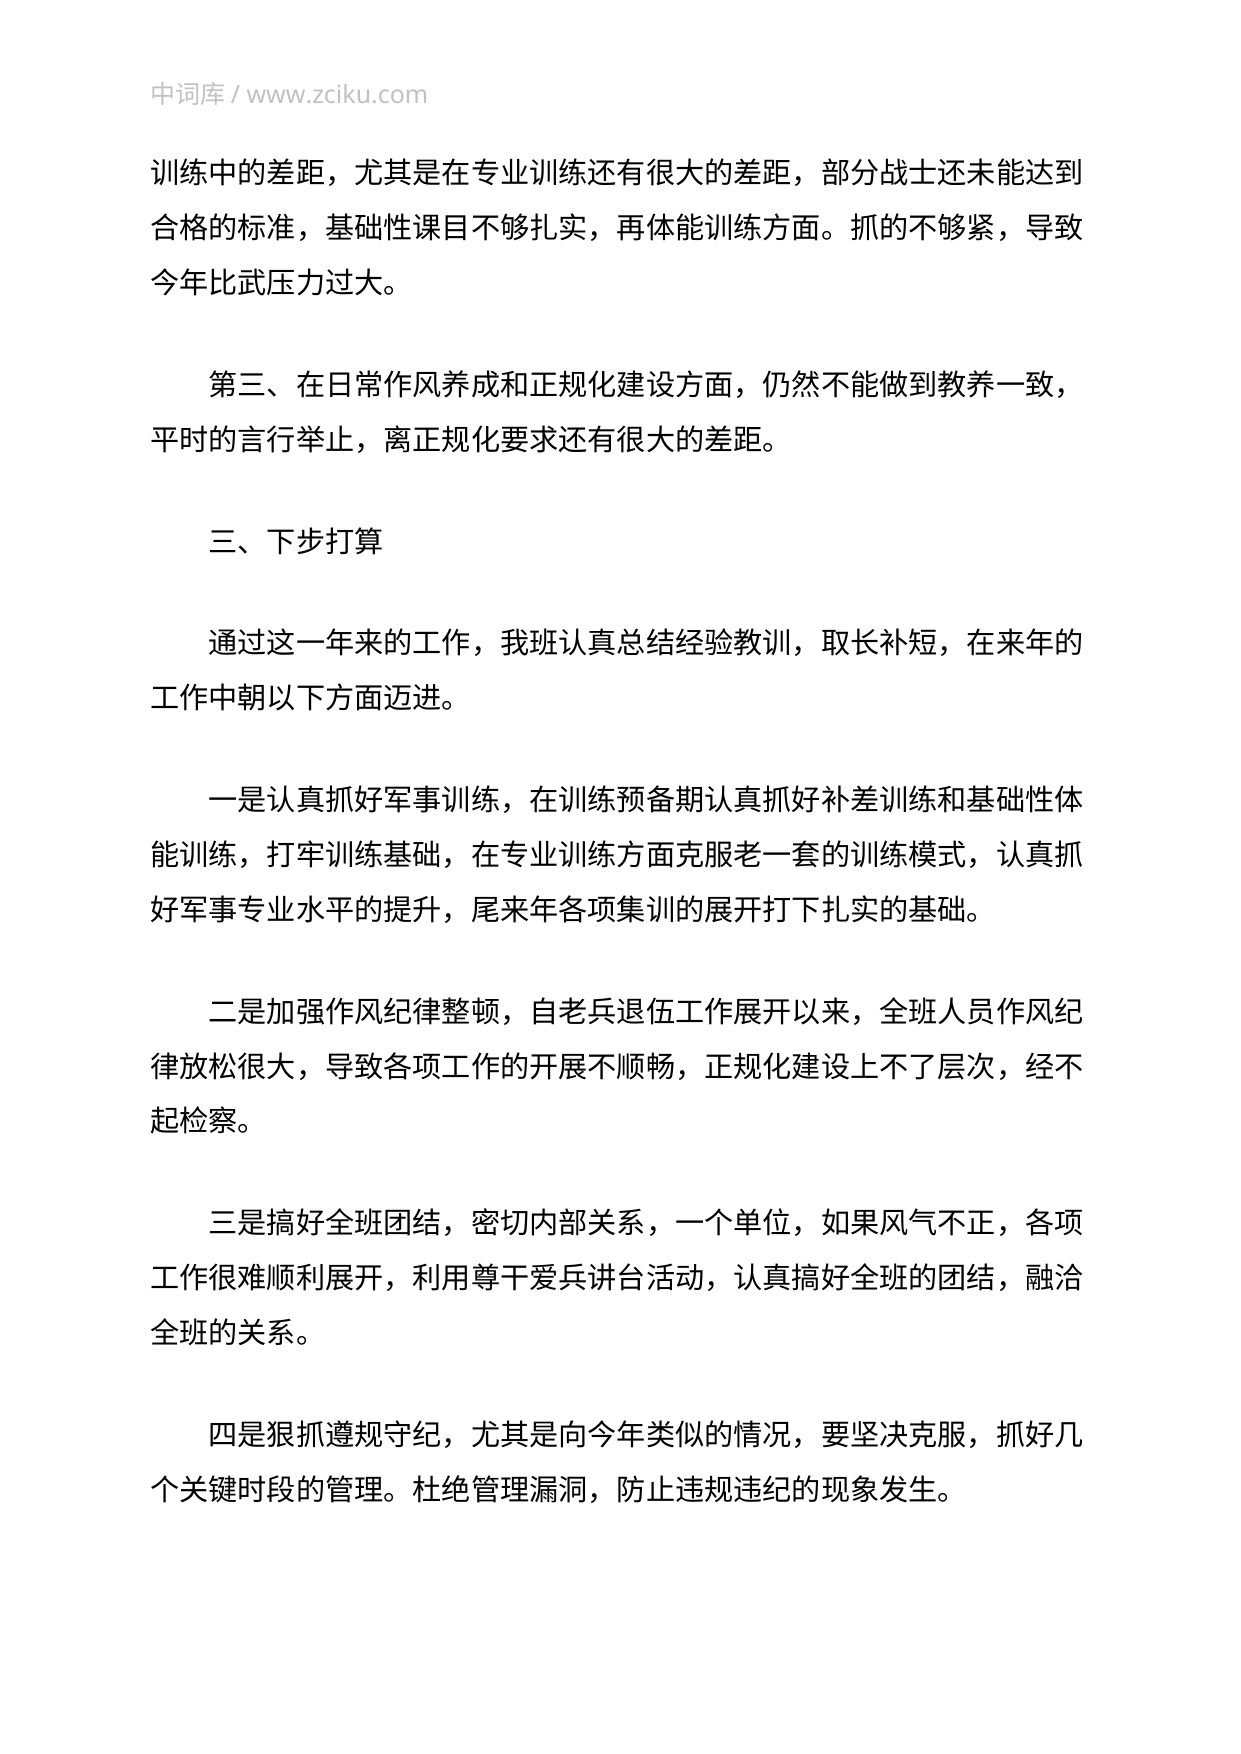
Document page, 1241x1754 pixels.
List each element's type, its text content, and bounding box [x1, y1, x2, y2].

text 三、下步打算 [150, 518, 1090, 561]
text 四是狠抓遵规守纪，尤其是向今年类似的情况，要坚决克服，抓好几个关键时段的管理。杜绝管理漏洞，防止违规违纪的现象发生。 [150, 1411, 1090, 1508]
text 一是认真抓好军事训练，在训练预备期认真抓好补差训练和基础性体能训练，打牢训练基础，在专业训练方面克服老一套的训练模式，认真抓好军事专业水平的提升，尾来年各项集训的展开打下扎实的基础。 [150, 777, 1090, 929]
text 三是搞好全班团结，密切内部关系，一个单位，如果风气不正，各项工作很难顺利展开，利用尊干爱兵讲台活动，认真搞好全班的团结，融洽全班的关系。 [150, 1200, 1090, 1352]
text 二是加强作风纪律整顿，自老兵退伍工作展开以来，全班人员作风纪律放松很大，导致各项工作的开展不顺畅，正规化建设上不了层次，经不起检察。 [150, 988, 1090, 1140]
text 通过这一年来的工作，我班认真总结经验教训，取长补短，在来年的工作中朝以下方面迈进。 [150, 620, 1090, 717]
text 第三、在日常作风养成和正规化建设方面，仍然不能做到教养一致，平时的言行举止，离正规化要求还有很大的差距。 [150, 362, 1090, 459]
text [150, 150, 1090, 302]
